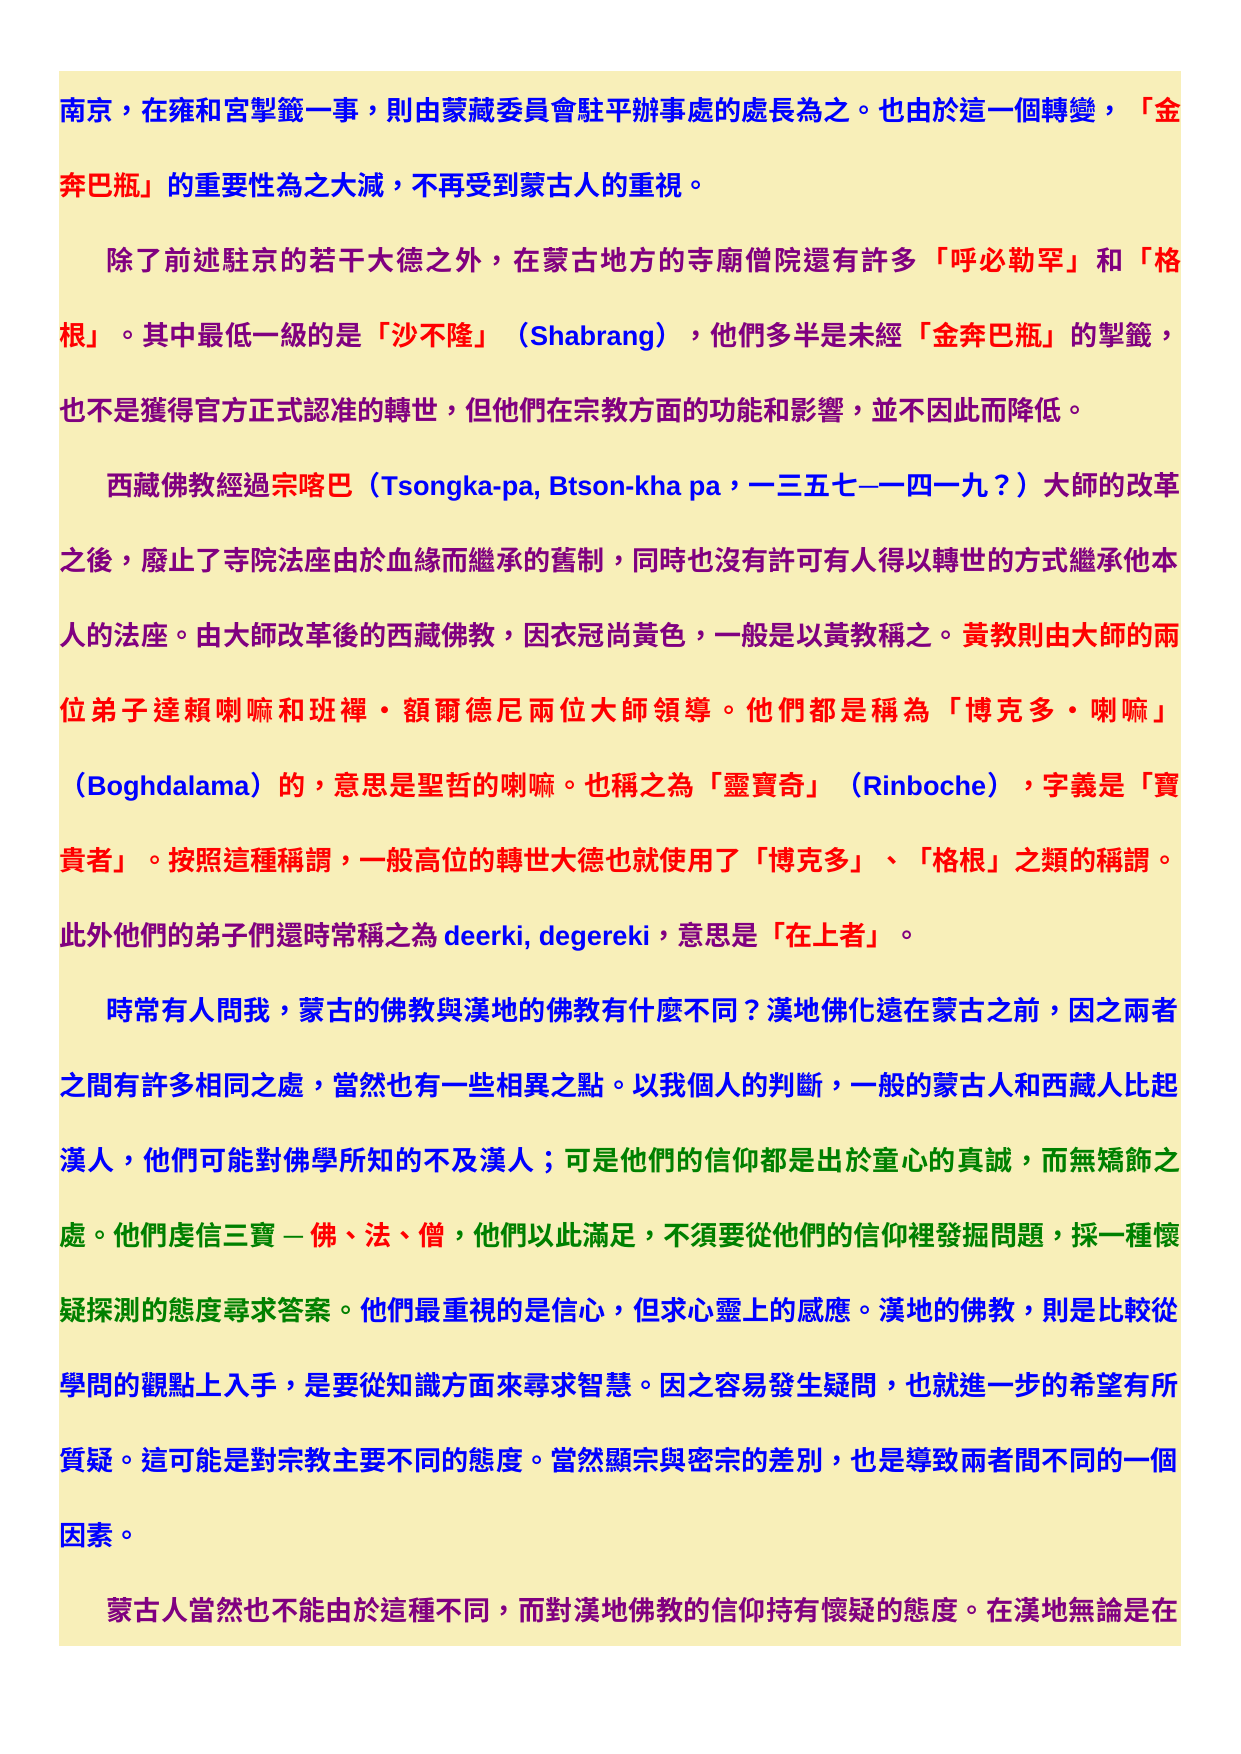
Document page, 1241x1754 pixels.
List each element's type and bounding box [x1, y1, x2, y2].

table_cell [59, 71, 1181, 1646]
